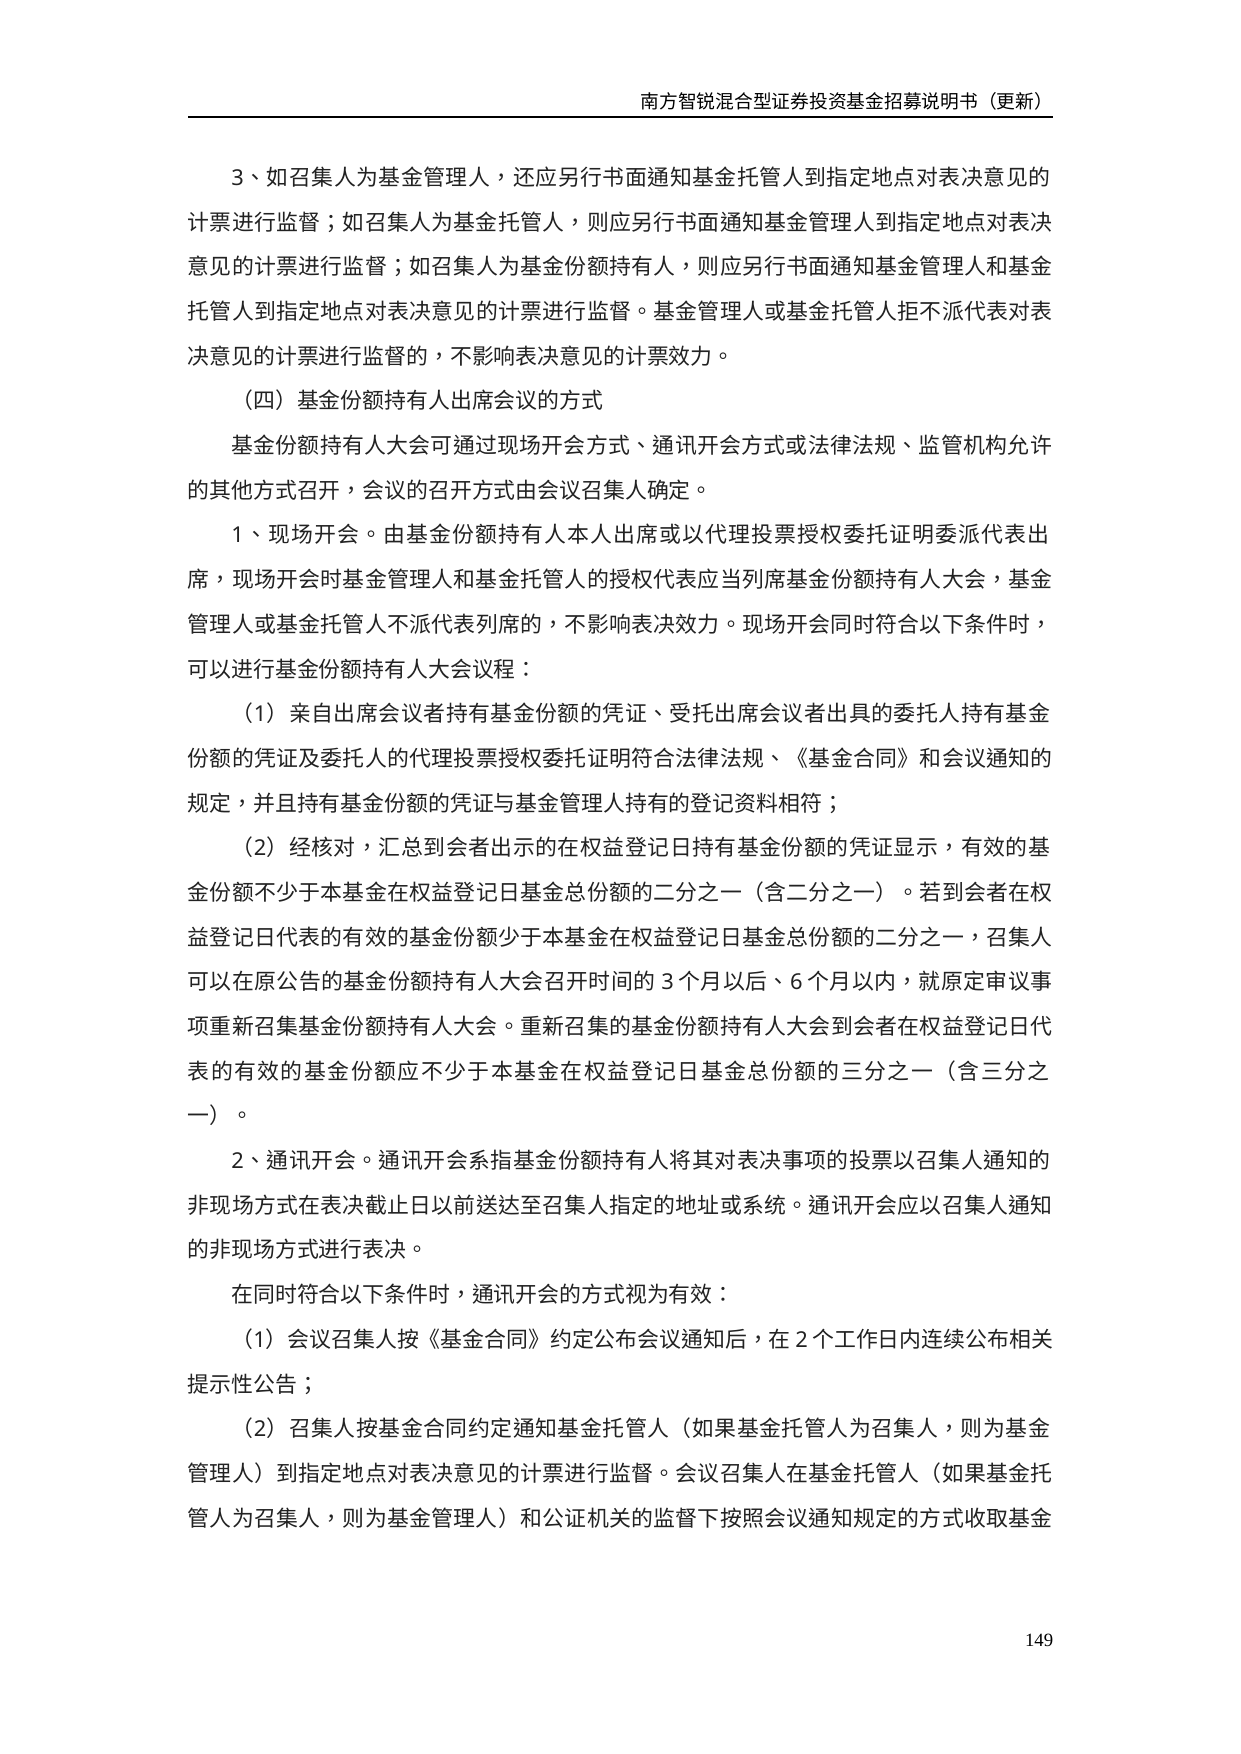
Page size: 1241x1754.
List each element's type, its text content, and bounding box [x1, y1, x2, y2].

text 1、现场开会。由基金份额持有人本人出席或以代理投票授权委托证明委派代表出席，现场开会时基金管理人和基金托管人的授权代表应当列席基金份额持有人大会，基金管理人或基金托管人不派代表列席的，不影响表决效力。现场开会同时符合以下条件时，可以进行基金份额持有人大会议程： [187, 519, 1053, 683]
text 基金份额持有人大会可通过现场开会方式、通讯开会方式或法律法规、监管机构允许的其他方式召开，会议的召开方式由会议召集人确定。 [187, 430, 1053, 504]
text 在同时符合以下条件时，通讯开会的方式视为有效： [187, 1279, 1053, 1309]
text （1）会议召集人按《基金合同》约定公布会议通知后，在2个工作日内连续公布相关提示性公告； [187, 1324, 1053, 1398]
text 3、如召集人为基金管理人，还应另行书面通知基金托管人到指定地点对表决意见的计票进行监督；如召集人为基金托管人，则应另行书面通知基金管理人到指定地点对表决意见的计票进行监督；如召集人为基金份额持有人，则应另行书面通知基金管理人和基金托管人到指定地点对表决意见的计票进行监督。基金管理人或基金托管人拒不派代表对表决意见的计票进行监督的，不影响表决意见的计票效力。 [187, 162, 1053, 371]
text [187, 1413, 1053, 1532]
text （1）亲自出席会议者持有基金份额的凭证、受托出席会议者出具的委托人持有基金份额的凭证及委托人的代理投票授权委托证明符合法律法规、《基金合同》和会议通知的规定，并且持有基金份额的凭证与基金管理人持有的登记资料相符； [187, 698, 1053, 817]
text （四）基金份额持有人出席会议的方式 [187, 385, 1053, 415]
text 2、通讯开会。通讯开会系指基金份额持有人将其对表决事项的投票以召集人通知的非现场方式在表决截止日以前送达至召集人指定的地址或系统。通讯开会应以召集人通知的非现场方式进行表决。 [187, 1145, 1053, 1264]
text （2）经核对，汇总到会者出示的在权益登记日持有基金份额的凭证显示，有效的基金份额不少于本基金在权益登记日基金总份额的二分之一（含二分之一）。若到会者在权益登记日代表的有效的基金份额少于本基金在权益登记日基金总份额的二分之一，召集人可以在原公告的基金份额持有人大会召开时间的3个月以后、6个月以内，就原定审议事项重新召集基金份额持有人大会。重新召集的基金份额持有人大会到会者在权益登记日代表的有效的基金份额应不少于本基金在权益登记日基金总份额的三分之一（含三分之一）。 [187, 832, 1053, 1130]
